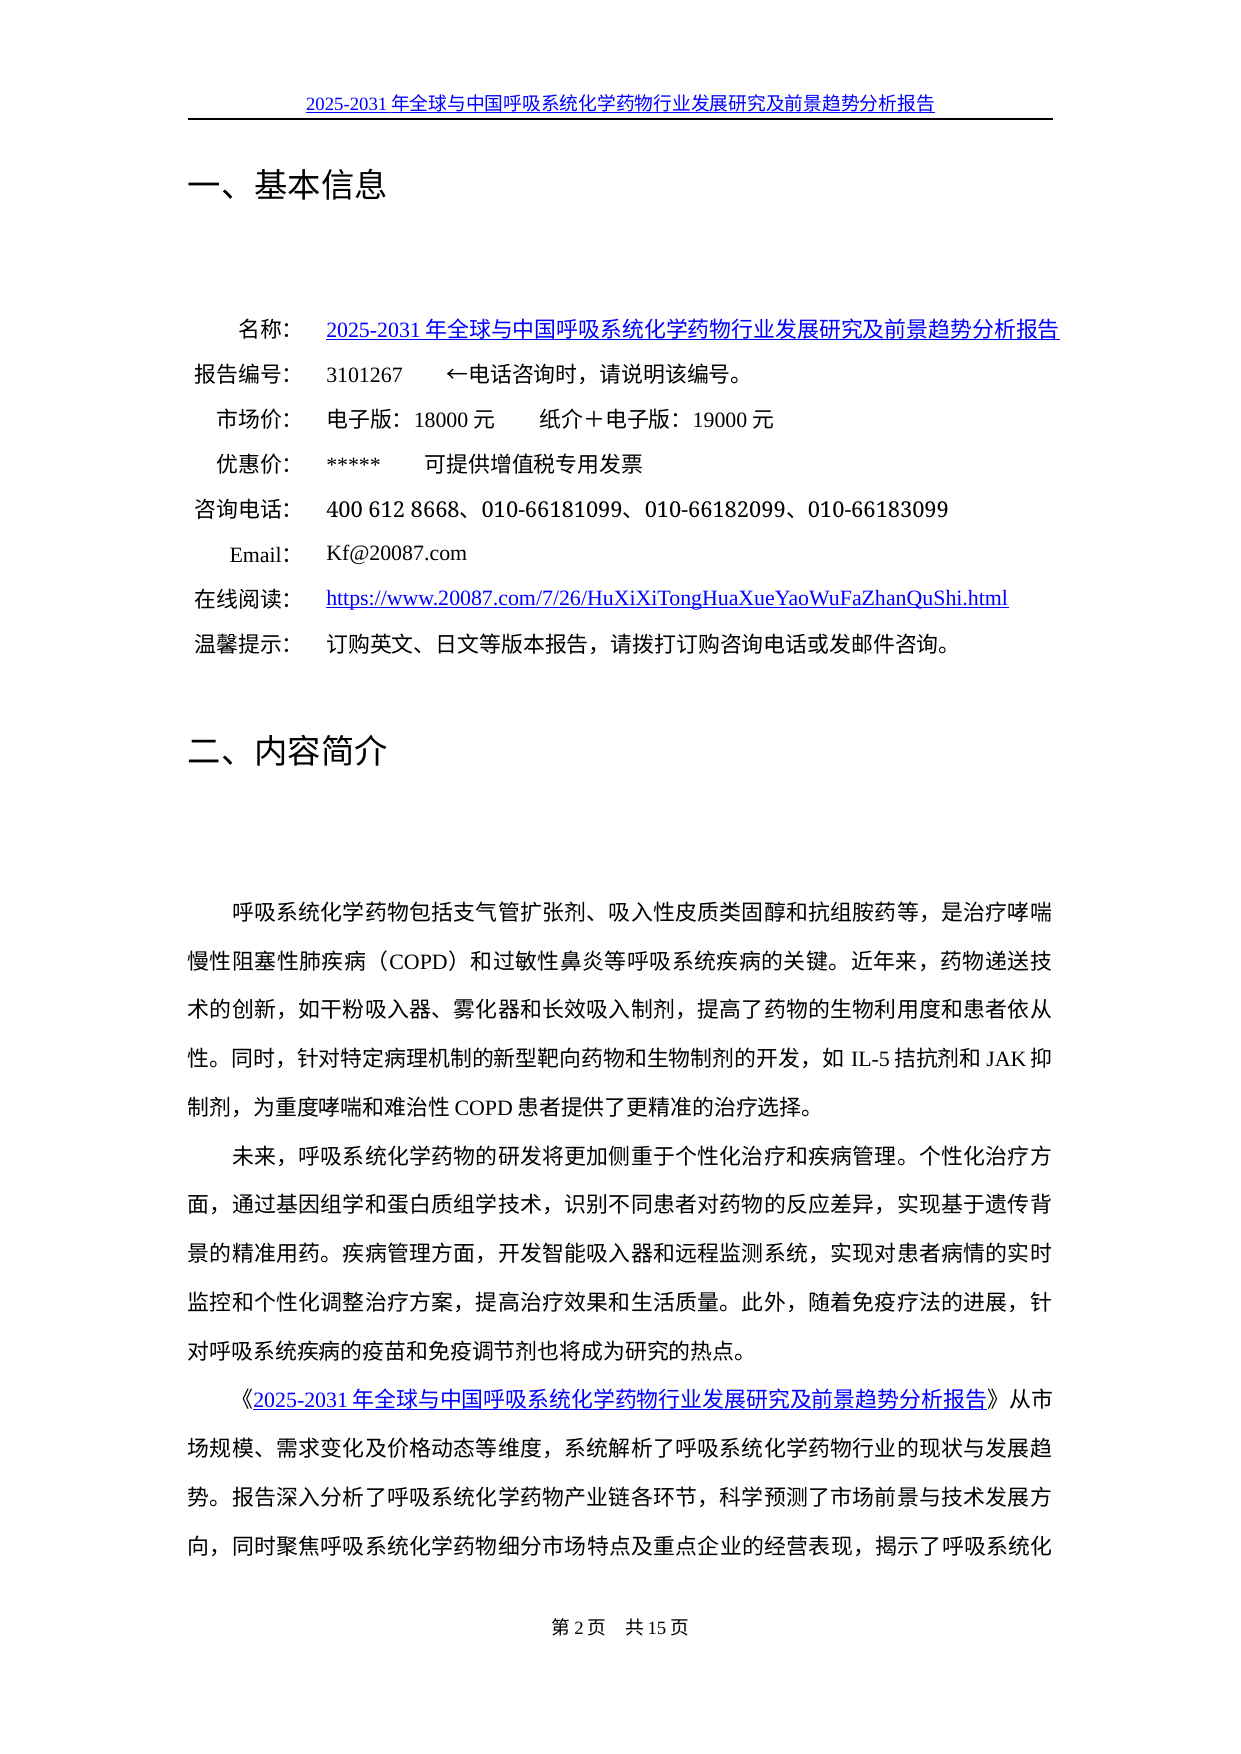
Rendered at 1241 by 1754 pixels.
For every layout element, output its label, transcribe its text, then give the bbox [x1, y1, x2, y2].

table_header 2025-2031年全球与中国呼吸系统化学药物行业发展研究及前景趋势分析报告 [315, 312, 1073, 357]
table_cell Kf@20087.com [315, 537, 1073, 582]
table_cell [315, 582, 1073, 627]
table_cell ***** 可提供增值税专用发票 [315, 447, 1073, 492]
table_cell 市场价： [167, 402, 315, 447]
table_cell 3101267 ←电话咨询时，请说明该编号。 [315, 357, 1073, 402]
table_header 名称： [167, 312, 315, 357]
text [187, 894, 1053, 1561]
table_cell Email： [167, 537, 315, 582]
table_cell 报告编号： [167, 357, 315, 402]
table_cell 在线阅读： [167, 582, 315, 627]
table_cell 温馨提示： [167, 627, 315, 672]
title 二、内容简介 [187, 717, 1053, 782]
table_cell 订购英文、日文等版本报告，请拨打订购咨询电话或发邮件咨询。 [315, 627, 1073, 672]
table_cell 咨询电话： [167, 492, 315, 537]
table_cell 电子版：18000 元 纸介＋电子版：19000 元 [315, 402, 1073, 447]
table_cell 400 612 8668、010-66181099、010-66182099、010-66183099 [315, 492, 1073, 537]
title 一、基本信息 [187, 150, 1053, 215]
table_cell 优惠价： [167, 447, 315, 492]
